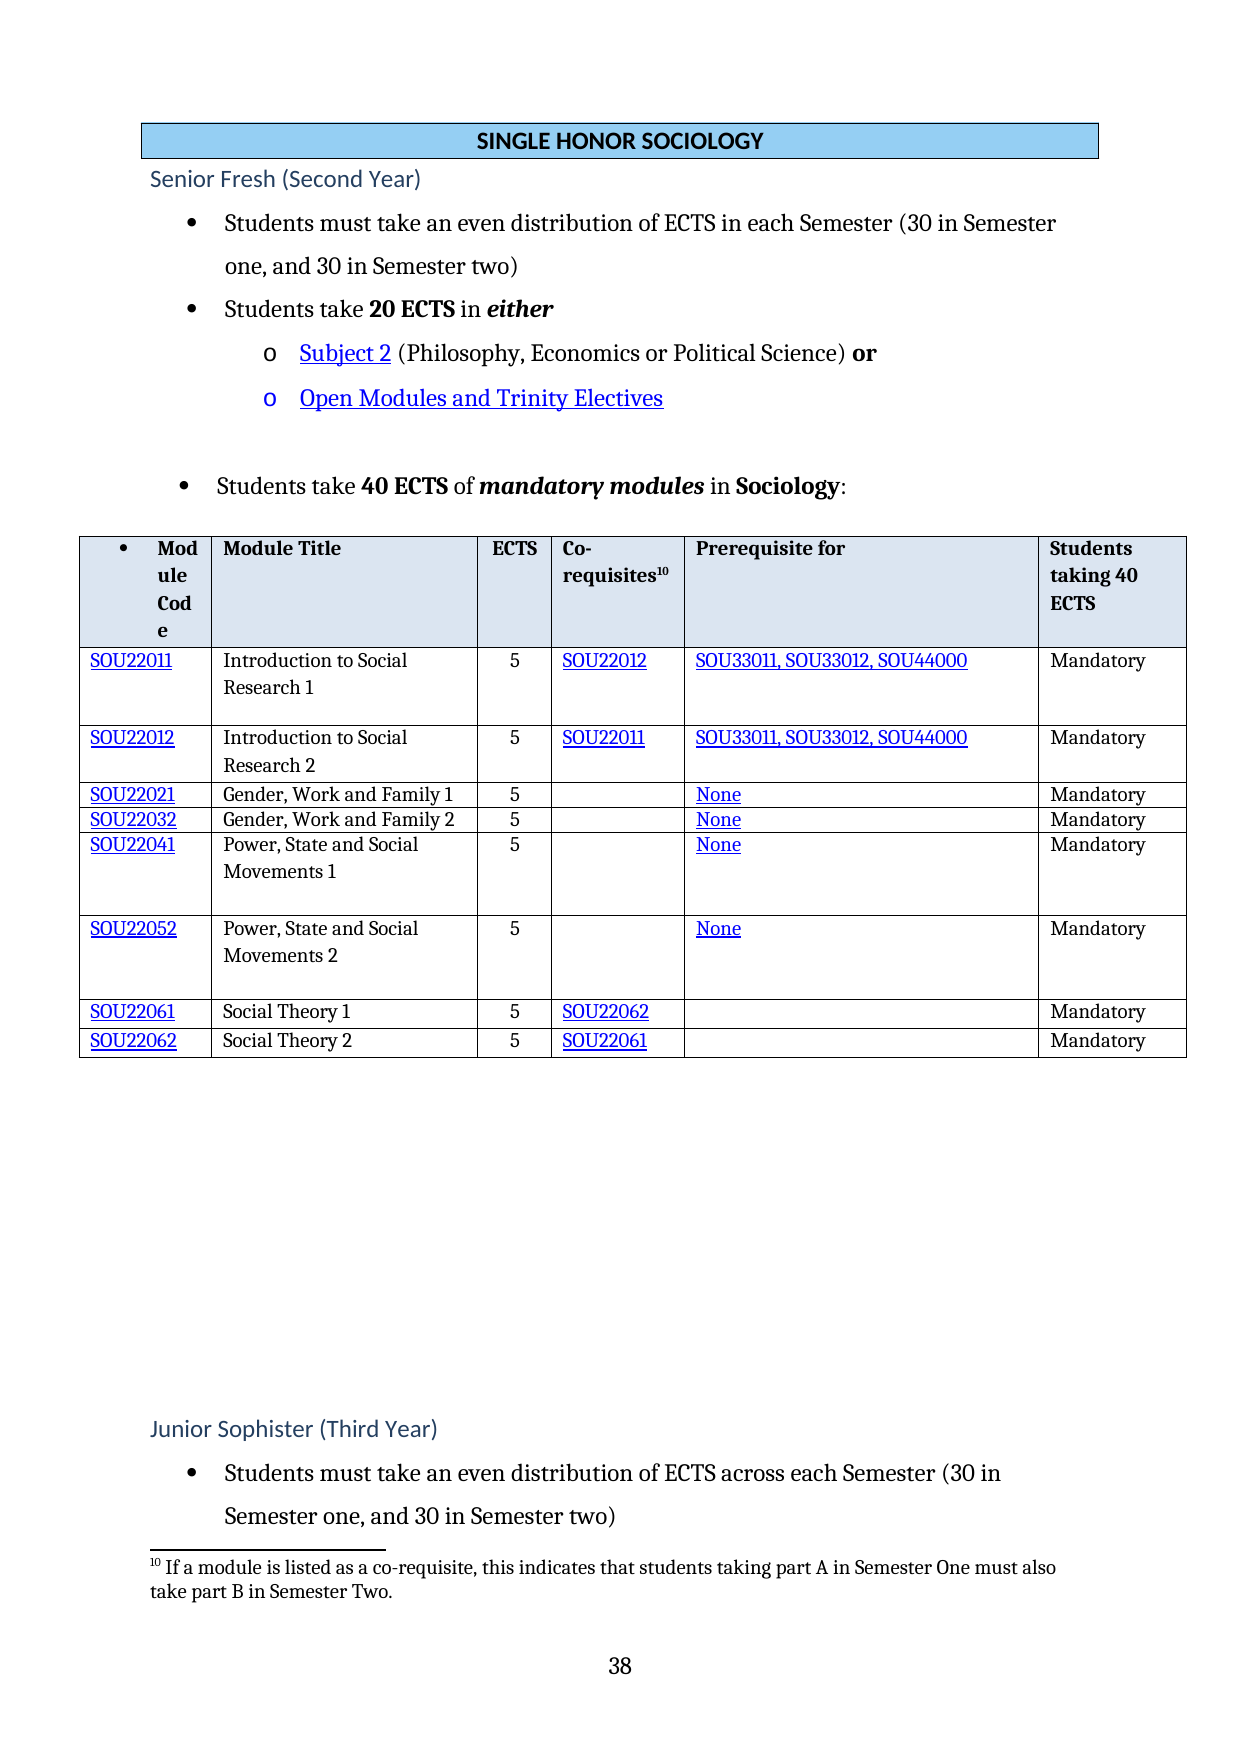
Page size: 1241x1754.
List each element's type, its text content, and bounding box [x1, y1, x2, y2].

table_cell SOU22041 [80, 833, 211, 915]
table_cell [552, 833, 684, 915]
subtitle Senior Fresh (Second Year) [150, 163, 1090, 194]
table_cell SOU33011, SOU33012, SOU44000 [685, 726, 1038, 782]
table_cell SOU22061 [552, 1029, 684, 1057]
table_cell [552, 808, 684, 832]
table_cell SOU33011, SOU33012, SOU44000 [685, 648, 1038, 725]
table_cell [685, 1000, 1038, 1028]
table_cell Introduction to Social Research 1 [212, 648, 477, 725]
table_cell 5 [478, 726, 551, 782]
table_cell [552, 916, 684, 999]
table_cell 5 [478, 1000, 551, 1028]
table_cell Mandatory [1039, 648, 1186, 725]
table_cell SOU22052 [80, 916, 211, 999]
table_cell [552, 783, 684, 807]
table_header Prerequisite for [685, 537, 1038, 647]
table_cell Mandatory [1039, 1029, 1186, 1057]
table_cell SOU22011 [80, 648, 211, 725]
table_header Co-requisites [552, 537, 684, 647]
table_cell [685, 1029, 1038, 1057]
table_cell Social Theory 1 [212, 1000, 477, 1028]
table_cell SOU22012 [80, 726, 211, 782]
table_cell Power, State and Social Movements 1 [212, 833, 477, 915]
table_cell SOU22062 [552, 1000, 684, 1028]
table_cell 5 [478, 783, 551, 807]
table_cell Mandatory [1039, 726, 1186, 782]
table_cell Power, State and Social Movements 2 [212, 916, 477, 999]
list Open Modules and Trinity Electives [262, 383, 1090, 413]
list Students must take an even distribution of ECTS in each Semester (30 in Semester one, and 30 in Semester two) [187, 209, 1090, 281]
table_cell Gender, Work and Family 2 [212, 808, 477, 832]
list Subject 2 (Philosophy, Economics or Political Science) or [262, 338, 1090, 368]
table_cell Social Theory 2 [212, 1029, 477, 1057]
table_cell Mandatory [1039, 783, 1186, 807]
table_cell 5 [478, 648, 551, 725]
table_cell Mandatory [1039, 808, 1186, 832]
subtitle SINGLE HONOR SOCIOLOGY [142, 124, 1098, 158]
table_cell 5 [478, 916, 551, 999]
table_cell Mandatory [1039, 1000, 1186, 1028]
table_cell SOU22021 [80, 783, 211, 807]
table_header Module Title [212, 537, 477, 647]
table_cell SOU22032 [80, 808, 211, 832]
table_cell None [685, 833, 1038, 915]
table_cell Gender, Work and Family 1 [212, 783, 477, 807]
table_cell SOU22061 [80, 1000, 211, 1028]
table_cell Mandatory [1039, 833, 1186, 915]
table_cell SOU22012 [552, 648, 684, 725]
table_cell SOU22062 [80, 1029, 211, 1057]
table_cell 5 [478, 808, 551, 832]
list Students take 20 ECTS in either [187, 295, 1090, 324]
table_cell 5 [478, 833, 551, 915]
list Students take 40 ECTS of mandatory modules in Sociology: [179, 472, 1090, 500]
table_header Module Code [80, 537, 211, 647]
table_cell 5 [478, 1029, 551, 1057]
subtitle Junior Sophister (Third Year) [150, 1413, 1090, 1443]
table_cell None [685, 783, 1038, 807]
list Students must take an even distribution of ECTS across each Semester (30 in Semester one, and 30 in Semester two) [187, 1458, 1090, 1530]
table_header Students taking 40 ECTS [1039, 537, 1186, 647]
table_cell Mandatory [1039, 916, 1186, 999]
table_header ECTS [478, 537, 551, 647]
table_cell Introduction to Social Research 2 [212, 726, 477, 782]
table_cell None [685, 916, 1038, 999]
table_cell SOU22011 [552, 726, 684, 782]
table_cell None [685, 808, 1038, 832]
